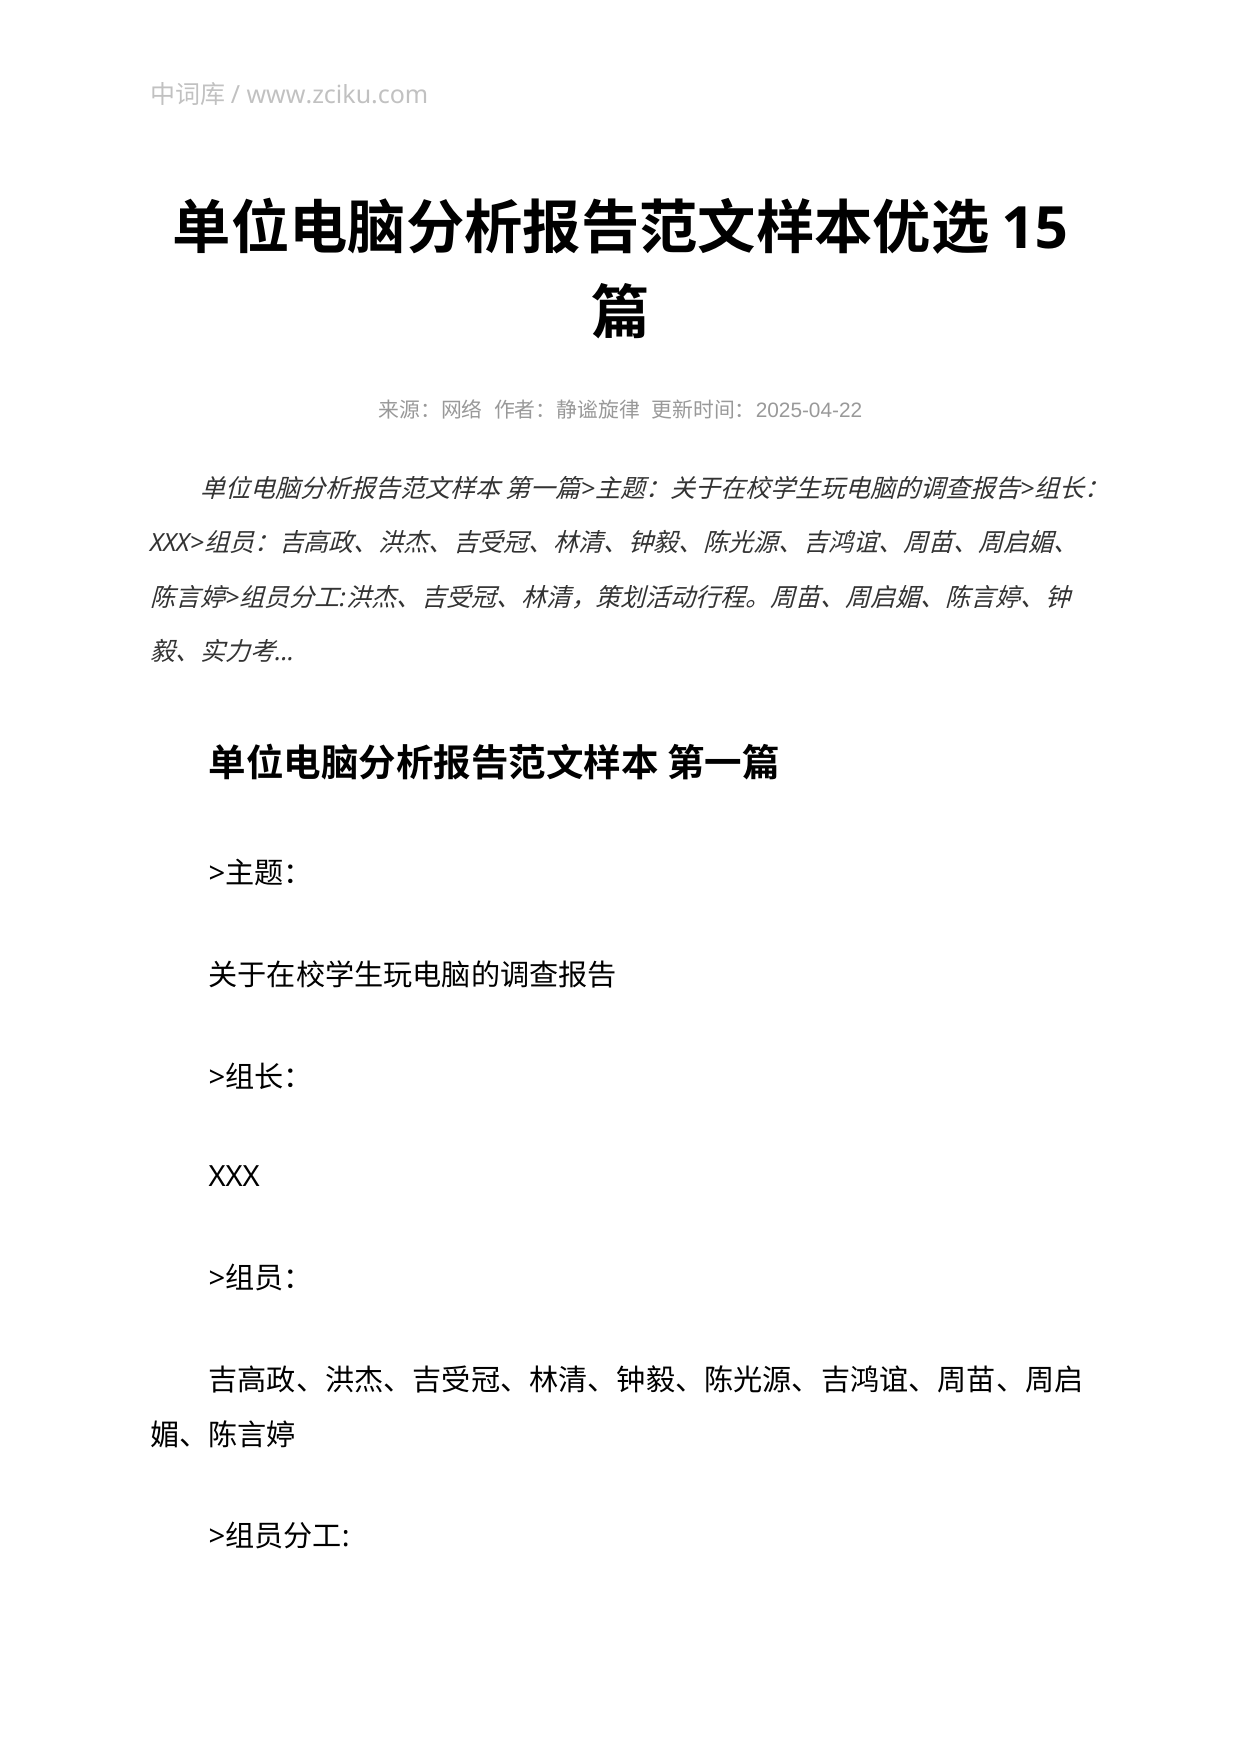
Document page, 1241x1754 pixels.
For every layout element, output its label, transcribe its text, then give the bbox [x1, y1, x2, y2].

text >组员： [150, 1254, 1090, 1297]
text 关于在校学生玩电脑的调查报告 [150, 952, 1090, 994]
text 吉高政、洪杰、吉受冠、林清、钟毅、陈光源、吉鸿谊、周苗、周启媚、陈言婷 [150, 1356, 1090, 1453]
text XXX [150, 1156, 1090, 1195]
text 来源：网络 作者：静谧旋律 更新时间：2025-04-22 [150, 397, 1090, 421]
text >组员分工: [150, 1513, 1090, 1555]
text >组长： [150, 1054, 1090, 1096]
text >主题： [150, 850, 1090, 892]
subtitle 单位电脑分析报告范文样本优选15篇 [150, 181, 1090, 351]
text 单位电脑分析报告范文样本 第一篇>主题：关于在校学生玩电脑的调查报告>组长：XXX>组员：吉高政、洪杰、吉受冠、林清、钟毅、陈光源、吉鸿谊、周苗、周启媚、陈言婷>组员分工:洪杰、吉受冠、林清，策划活动行程。周苗、周启媚、陈言婷、钟毅、实力考... [150, 468, 1090, 668]
text 单位电脑分析报告范文样本 第一篇 [150, 733, 1090, 787]
